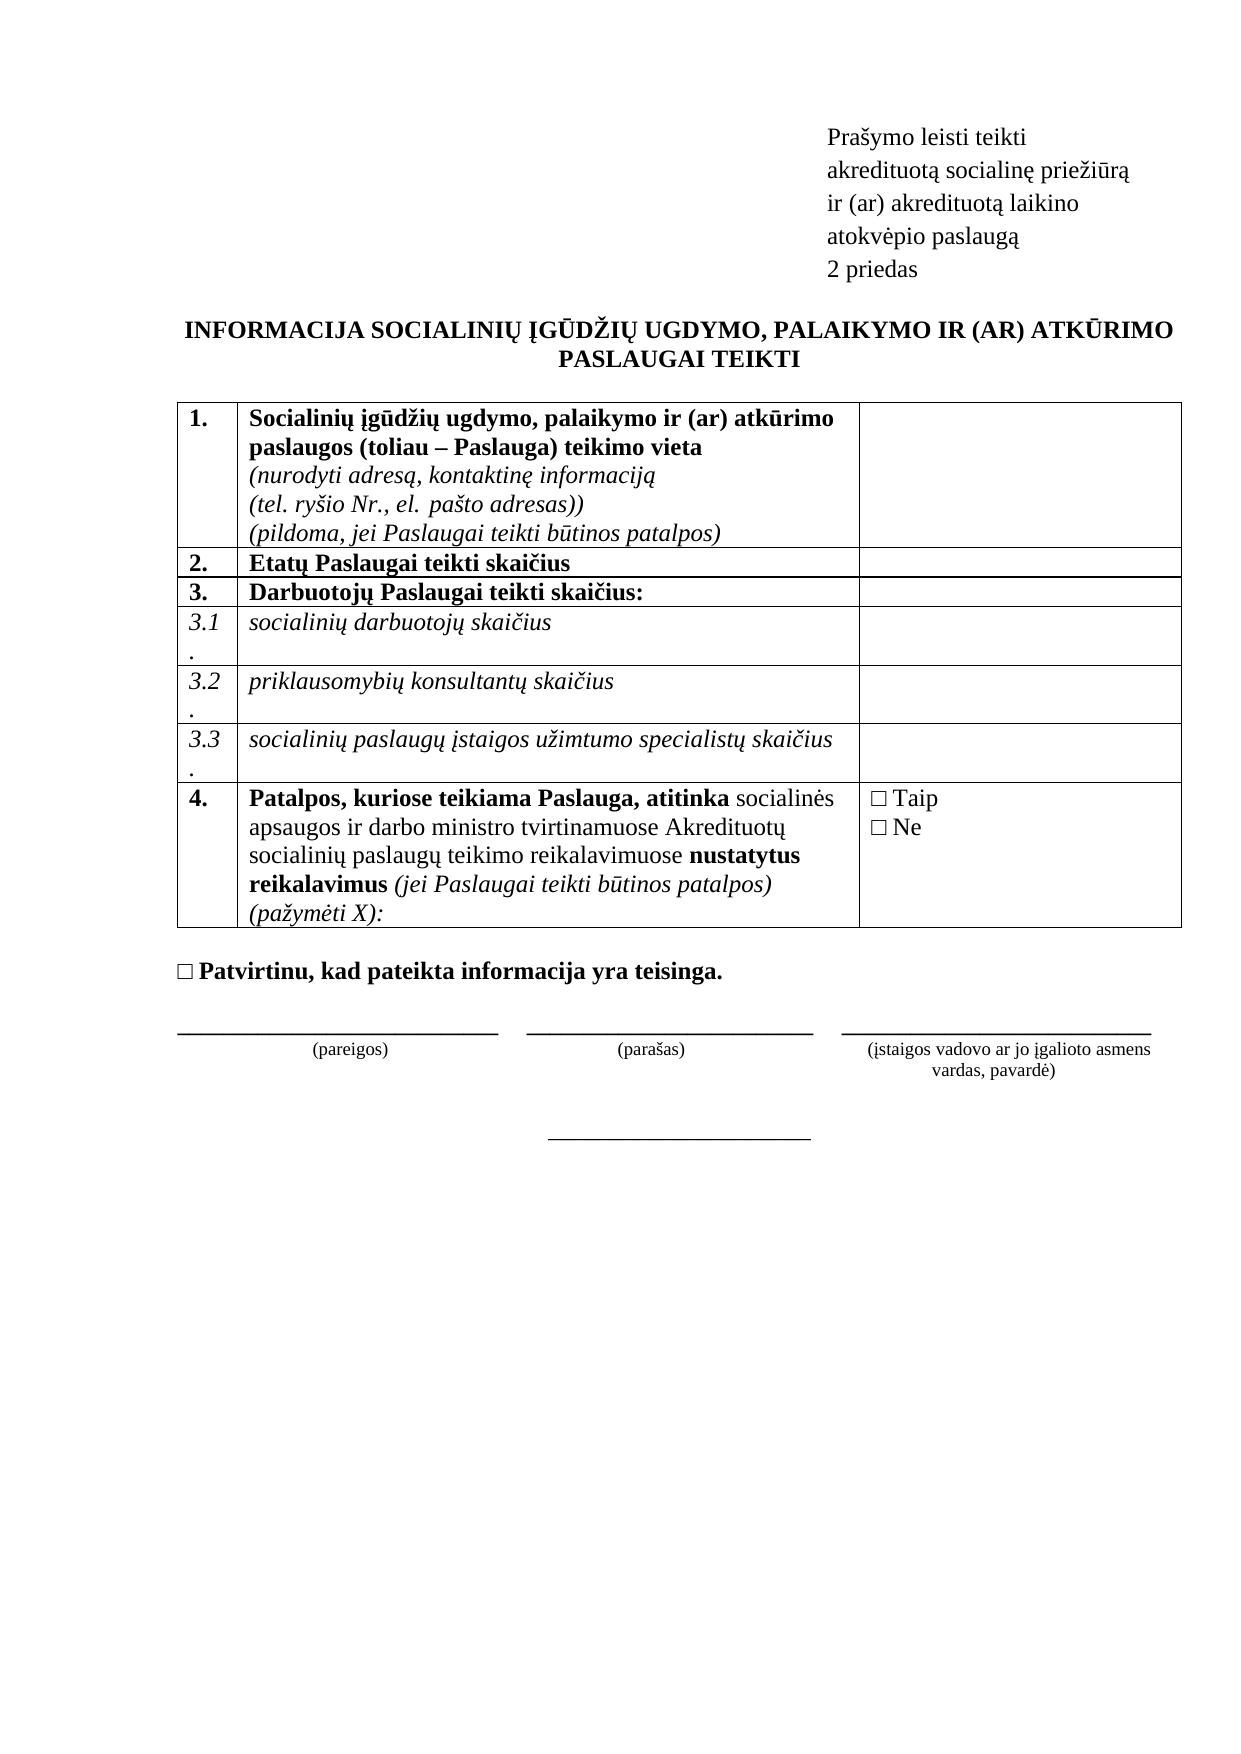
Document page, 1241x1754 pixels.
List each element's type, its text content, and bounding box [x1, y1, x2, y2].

table_cell priklausomybių konsultantų skaičius [238, 666, 859, 723]
table_cell socialinių paslaugų įstaigos užimtumo specialistų skaičius [238, 724, 859, 782]
text (pareigos) (parašas) (įstaigos vadovo ar jo įgalioto asmens vardas, pavardė) [177, 1038, 1181, 1081]
table_header [860, 403, 1181, 547]
text □ Patvirtinu, kad pateikta informacija yra teisinga. [177, 956, 1181, 985]
table_cell [860, 578, 1181, 606]
table_cell [860, 724, 1181, 782]
table_cell Patalpos, kuriose teikiama Paslauga, atitinka socialinės apsaugos ir darbo ministro tvirtinamuose Akredituotų socialinių paslaugų teikimo reikalavimuose nustatytus reikalavimus (jei Paslaugai teikti būtinos patalpos) (pažymėti X): [238, 783, 859, 927]
table_cell [860, 607, 1181, 665]
table_cell [860, 548, 1181, 576]
table_cell 2. [178, 548, 237, 576]
table_header 1. [178, 403, 237, 547]
table_cell □ Taip □ Ne [860, 783, 1181, 927]
table_cell 4. [178, 783, 237, 927]
table_header Socialinių įgūdžių ugdymo, palaikymo ir (ar) atkūrimo paslaugos (toliau – Paslauga) teikimo vieta (nurodyti adresą, kontaktinę informaciją (tel. ryšio Nr., el. pašto adresas)) (pildoma, jei Paslaugai teikti būtinos patalpos) [238, 403, 859, 547]
table_cell [860, 666, 1181, 723]
text _____________________ [177, 1114, 1181, 1143]
table_cell Etatų Paslaugai teikti skaičius [238, 548, 859, 576]
text ____________________________ _________________________ ___________________________ [177, 1011, 1181, 1038]
text Prašymo leisti teikti [582, 122, 1181, 150]
table_cell 3.3. [178, 724, 237, 782]
table_cell 3.2. [178, 666, 237, 723]
table_cell 3. [178, 578, 237, 606]
table_cell socialinių darbuotojų skaičius [238, 607, 859, 665]
text 2 priedas [582, 254, 1181, 282]
text akredituotą socialinę priežiūrą ir (ar) akredituotą laikino atokvėpio paslaugą [827, 155, 1181, 249]
table_cell Darbuotojų Paslaugai teikti skaičius: [238, 578, 859, 606]
text INFORMACIJA SOCIALINIŲ ĮGŪDŽIŲ UGDYMO, PALAIKYMO IR (AR) ATKŪRIMO PASLAUGAI TEIKTI [177, 316, 1181, 373]
table_cell 3.1. [178, 607, 237, 665]
